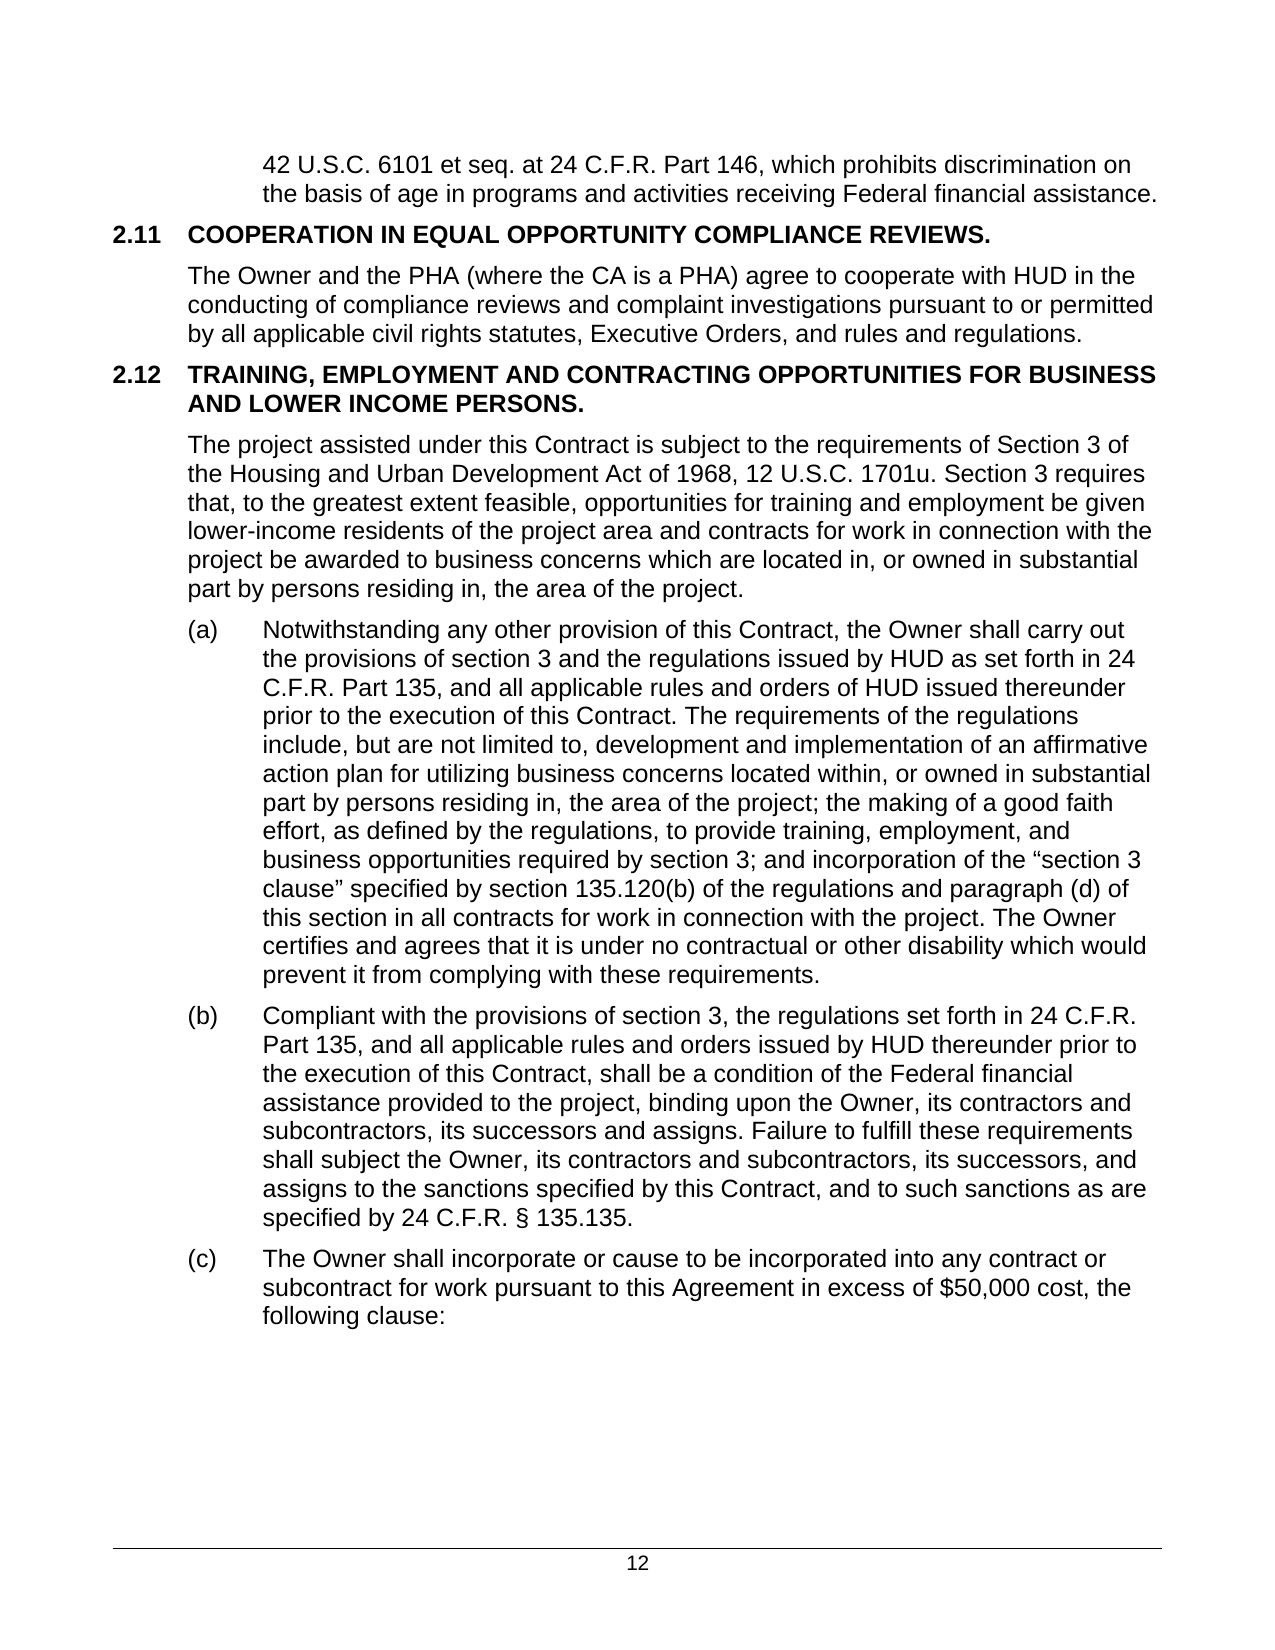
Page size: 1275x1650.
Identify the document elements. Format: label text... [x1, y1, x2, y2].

text The Owner and the PHA (where the CA is a PHA) agree to cooperate with HUD in the conducting of compliance reviews and complaint investigations pursuant to or permitted by all applicable civil rights statutes, Executive Orders, and rules and regulations. [187, 261, 1162, 347]
list Compliant with the provisions of section 3, the regulations set forth in 24 C.F.R. Part 135, and all applicable rules and orders issued by HUD thereunder prior to the execution of this Contract, shall be a condition of the Federal financial assistance provided to the project, binding upon the Owner, its contractors and subcontractors, its successors and assigns. Failure to fulfill these requirements shall subject the Owner, its contractors and subcontractors, its successors, and assigns to the sanctions specified by this Contract, and to such sanctions as are specified by 24 C.F.R. § 135.135. [187, 1001, 1162, 1231]
list Notwithstanding any other provision of this Contract, the Owner shall carry out the provisions of section 3 and the regulations issued by HUD as set forth in 24 C.F.R. Part 135, and all applicable rules and orders of HUD issued thereunder prior to the execution of this Contract. The requirements of the regulations include, but are not limited to, development and implementation of an affirmative action plan for utilizing business concerns located within, or owned in substantial part by persons residing in, the area of the project; the making of a good faith effort, as defined by the regulations, to provide training, employment, and business opportunities required by section 3; and incorporation of the “section 3 clause” specified by section 135.120(b) of the regulations and paragraph (d) of this section in all contracts for work in connection with the project. The Owner certifies and agrees that it is under no contractual or other disability which would prevent it from complying with these requirements. [187, 615, 1162, 989]
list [187, 150, 1162, 207]
subtitle 2.12 TRAINING, EMPLOYMENT AND CONTRACTING OPPORTUNITIES FOR BUSINESS AND LOWER INCOME PERSONS. [112, 360, 1162, 417]
list The Owner shall incorporate or cause to be incorporated into any contract or subcontract for work pursuant to this Agreement in excess of $50,000 cost, the following clause: [187, 1244, 1162, 1330]
text The project assisted under this Contract is subject to the requirements of Section 3 of the Housing and Urban Development Act of 1968, 12 U.S.C. 1701u. Section 3 requires that, to the greatest extent feasible, opportunities for training and employment be given lower-income residents of the project area and contracts for work in connection with the project be awarded to business concerns which are located in, or owned in substantial part by persons residing in, the area of the project. [187, 430, 1162, 602]
subtitle 2.11 COOPERATION IN EQUAL OPPORTUNITY COMPLIANCE REVIEWS. [112, 220, 1162, 249]
